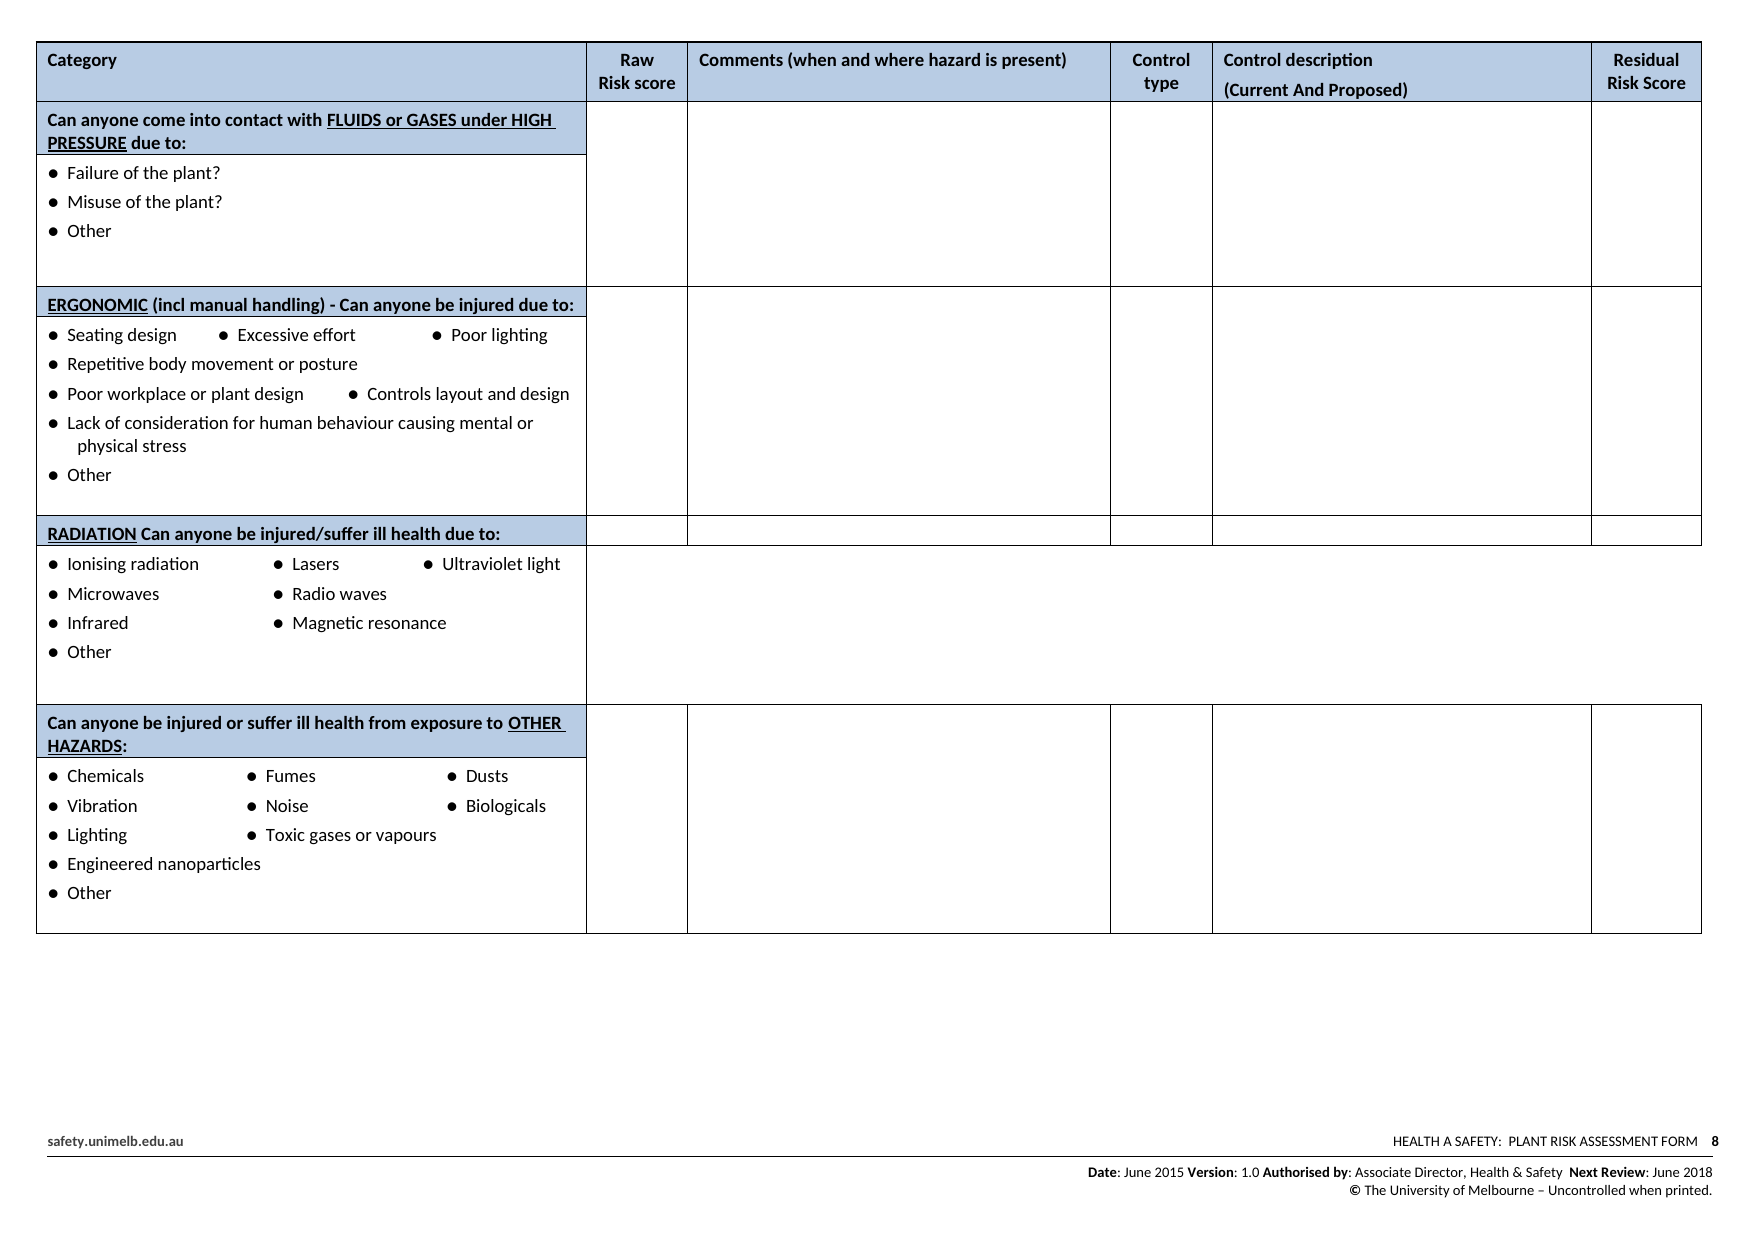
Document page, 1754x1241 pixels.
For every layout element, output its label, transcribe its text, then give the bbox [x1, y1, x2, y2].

table_cell [1111, 705, 1212, 933]
table_cell Can anyone come into contact with FLUIDS or GASES under HIGH PRESSURE due to: [37, 102, 586, 154]
table_cell [1592, 102, 1701, 286]
table_cell [1592, 705, 1701, 933]
table_cell [587, 705, 687, 933]
table_cell [688, 705, 1110, 933]
table_cell ● Chemicals ● Fumes ● Dusts ● Vibration ● Noise ● Biologicals ● Lighting ● Toxic gases or vapours ● Engineered nanoparticles ● Other [37, 758, 586, 933]
table_header Residual Risk Score [1592, 43, 1701, 101]
table_cell [1111, 516, 1212, 545]
table_cell ● Failure of the plant? ● Misuse of the plant? ● Other [37, 155, 586, 286]
table_header Control type [1111, 43, 1212, 101]
table_cell RADIATION Can anyone be injured/suffer ill health due to: [37, 516, 586, 545]
table_header Control description (Current And Proposed) [1213, 43, 1591, 101]
table_cell [1213, 287, 1591, 515]
table_cell ● Ionising radiation ● Lasers ● Ultraviolet light ● Microwaves ● Radio waves ● Infrared ● Magnetic resonance ● Other [37, 546, 586, 704]
table_cell [688, 287, 1110, 515]
table_cell [1592, 516, 1701, 545]
table_cell [587, 287, 687, 515]
table_cell [1111, 102, 1212, 286]
table_header Comments (when and where hazard is present) [688, 43, 1110, 101]
table_cell [587, 516, 687, 545]
table_header Category [37, 43, 586, 101]
table_cell Can anyone be injured or suffer ill health from exposure to OTHER HAZARDS: [37, 705, 586, 757]
table_cell [688, 102, 1110, 286]
table_header Raw Risk score [587, 43, 687, 101]
table_cell [1111, 287, 1212, 515]
table_cell [587, 102, 687, 286]
table_cell [1592, 287, 1701, 515]
table_cell [1213, 516, 1591, 545]
table_cell [688, 516, 1110, 545]
table_cell ERGONOMIC (incl manual handling) - Can anyone be injured due to: [37, 287, 586, 316]
table_cell ● Seating design ● Excessive effort ● Poor lighting ● Repetitive body movement or posture ● Poor workplace or plant design ● Controls layout and design ● Lack of consideration for human behaviour causing mental or physical stress ● Other [37, 317, 586, 515]
table_cell [1213, 705, 1591, 933]
table_cell [1213, 102, 1591, 286]
